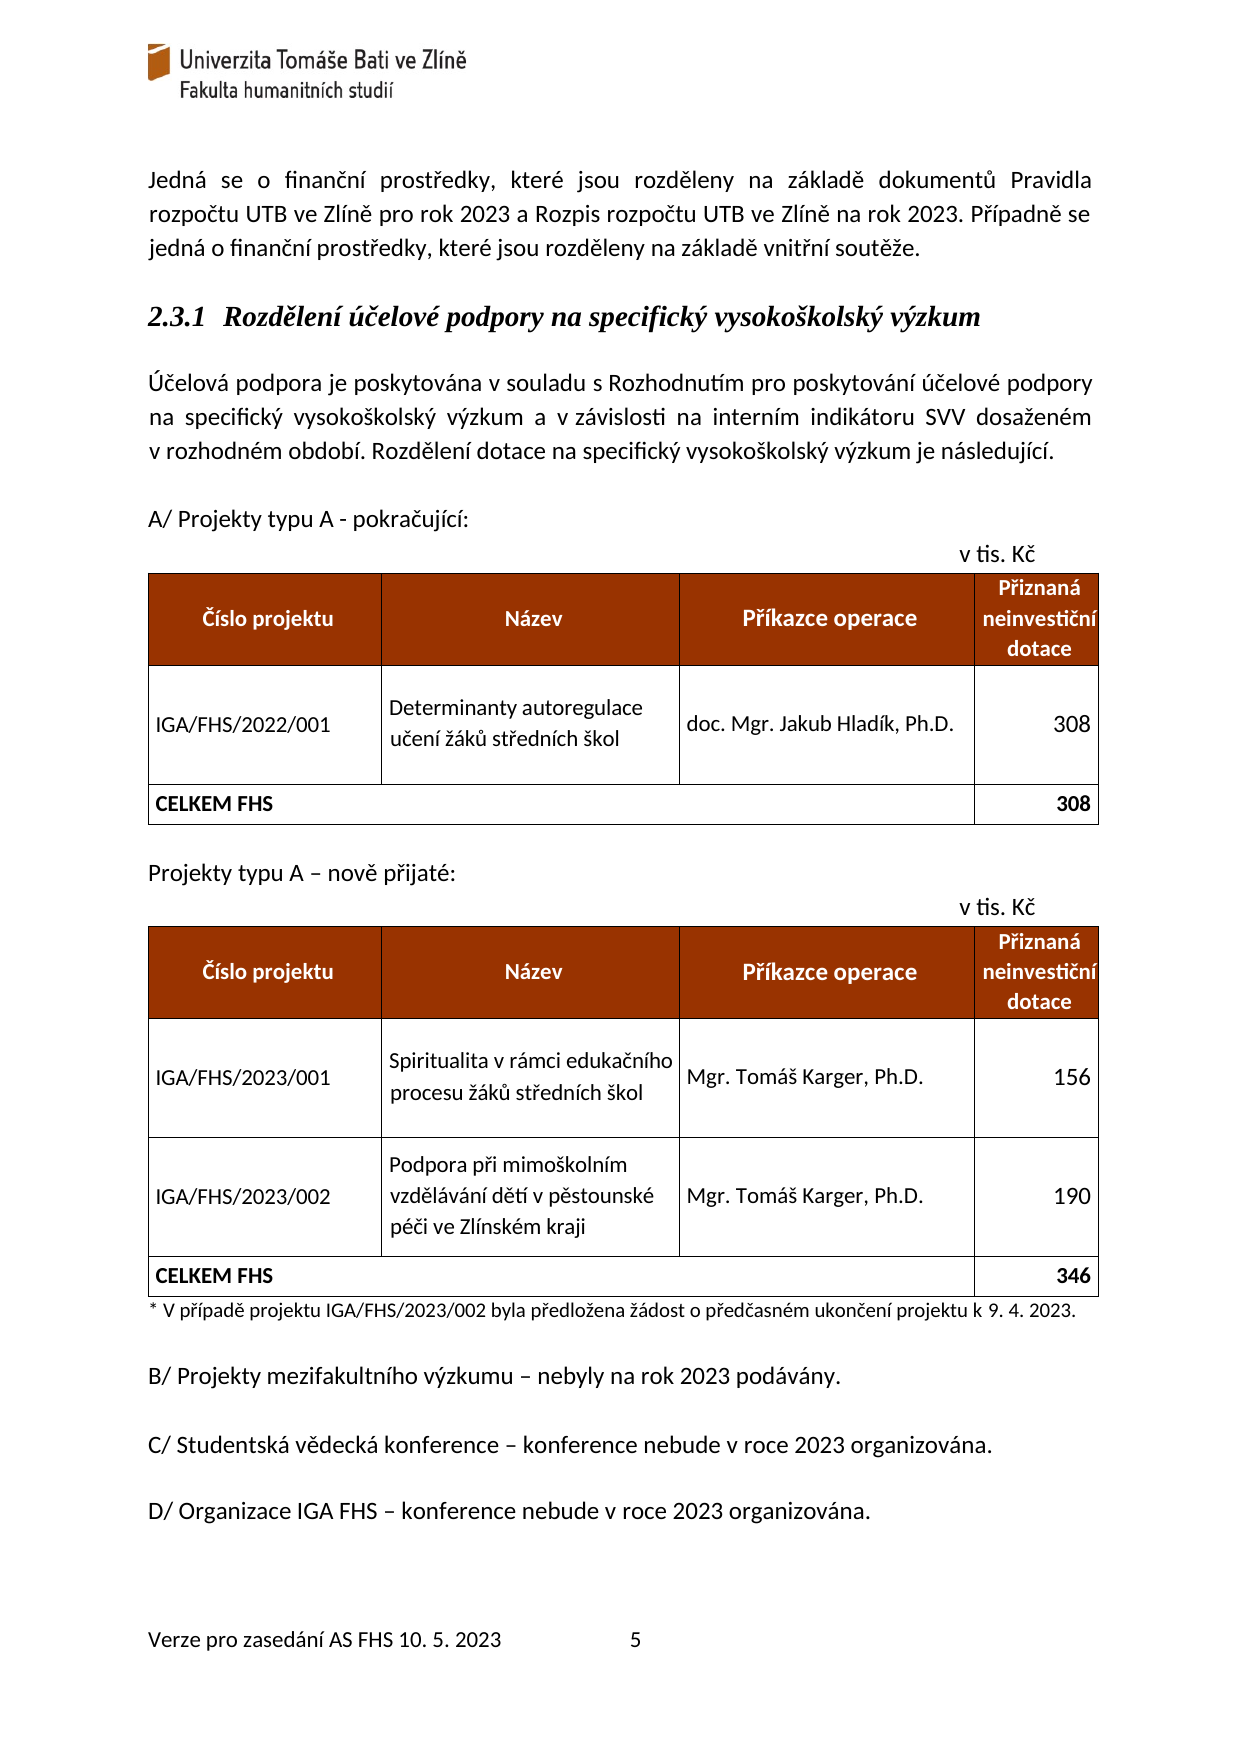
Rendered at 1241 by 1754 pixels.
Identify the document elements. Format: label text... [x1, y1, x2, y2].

table_cell Determinanty autoregulace učení žáků středních škol [382, 666, 679, 784]
table_cell IGA/FHS/2022/001 [149, 666, 381, 784]
table_cell Mgr. Tomáš Karger, Ph.D. [680, 1019, 974, 1137]
text D/ Organizace IGA FHS – konference nebude v roce 2023 organizována. [148, 1495, 1093, 1525]
table_header Číslo projektu [149, 927, 381, 1018]
picture [147, 43, 467, 99]
table_cell 156 [975, 1019, 1098, 1137]
table_header Číslo projektu [149, 574, 381, 665]
text v tis. Kč [148, 892, 1093, 922]
text v tis. Kč [148, 538, 1093, 568]
text Účelová podpora je poskytována v souladu s Rozhodnutím pro poskytování účelové podpory na specifický vysokoškolský výzkum a v závislosti na interním indikátoru SVV dosaženém v rozhodném období. Rozdělení dotace na specifický vysokoškolský výzkum je následující. [148, 367, 1093, 465]
text Projekty typu A – nově přijaté: [148, 857, 1093, 888]
text C/ Studentská vědecká konference – konference nebude v roce 2023 organizována. [148, 1429, 1093, 1459]
table_cell CELKEM FHS [149, 1257, 974, 1296]
text * V případě projektu IGA/FHS/2023/002 byla předložena žádost o předčasném ukončení projektu k 9. 4. 2023. [148, 1297, 1093, 1323]
table_cell Spiritualita v rámci edukačního procesu žáků středních škol [382, 1019, 679, 1137]
table_cell Podpora při mimoškolním vzdělávání dětí v pěstounské péči ve Zlínském kraji [382, 1138, 679, 1256]
table_header Přiznaná neinvestiční dotace [975, 927, 1098, 1018]
table_cell 308 [975, 785, 1098, 824]
table_cell 308 [975, 666, 1098, 784]
table_header Příkazce operace [680, 574, 974, 665]
table_header Název [382, 927, 679, 1018]
table_cell CELKEM FHS [149, 785, 974, 824]
table_cell 346 [975, 1257, 1098, 1296]
text Jedná se o finanční prostředky, které jsou rozděleny na základě dokumentů Pravidla rozpočtu UTB ve Zlíně pro rok 2023 a Rozpis rozpočtu UTB ve Zlíně na rok 2023. Případně se jedná o finanční prostředky, které jsou rozděleny na základě vnitřní soutěže. [148, 164, 1093, 262]
text B/ Projekty mezifakultního výzkumu – nebyly na rok 2023 podávány. [148, 1360, 1093, 1391]
table_cell doc. Mgr. Jakub Hladík, Ph.D. [680, 666, 974, 784]
table_header Název [382, 574, 679, 665]
text A/ Projekty typu A - pokračující: [148, 504, 1093, 534]
table_cell IGA/FHS/2023/001 [149, 1019, 381, 1137]
table_cell Mgr. Tomáš Karger, Ph.D. [680, 1138, 974, 1256]
table_header Přiznaná neinvestiční dotace [975, 574, 1098, 665]
table_header Příkazce operace [680, 927, 974, 1018]
subtitle Rozdělení účelové podpory na specifický vysokoškolský výzkum [148, 299, 1093, 332]
table_cell 190 [975, 1138, 1098, 1256]
table_cell IGA/FHS/2023/002 [149, 1138, 381, 1256]
